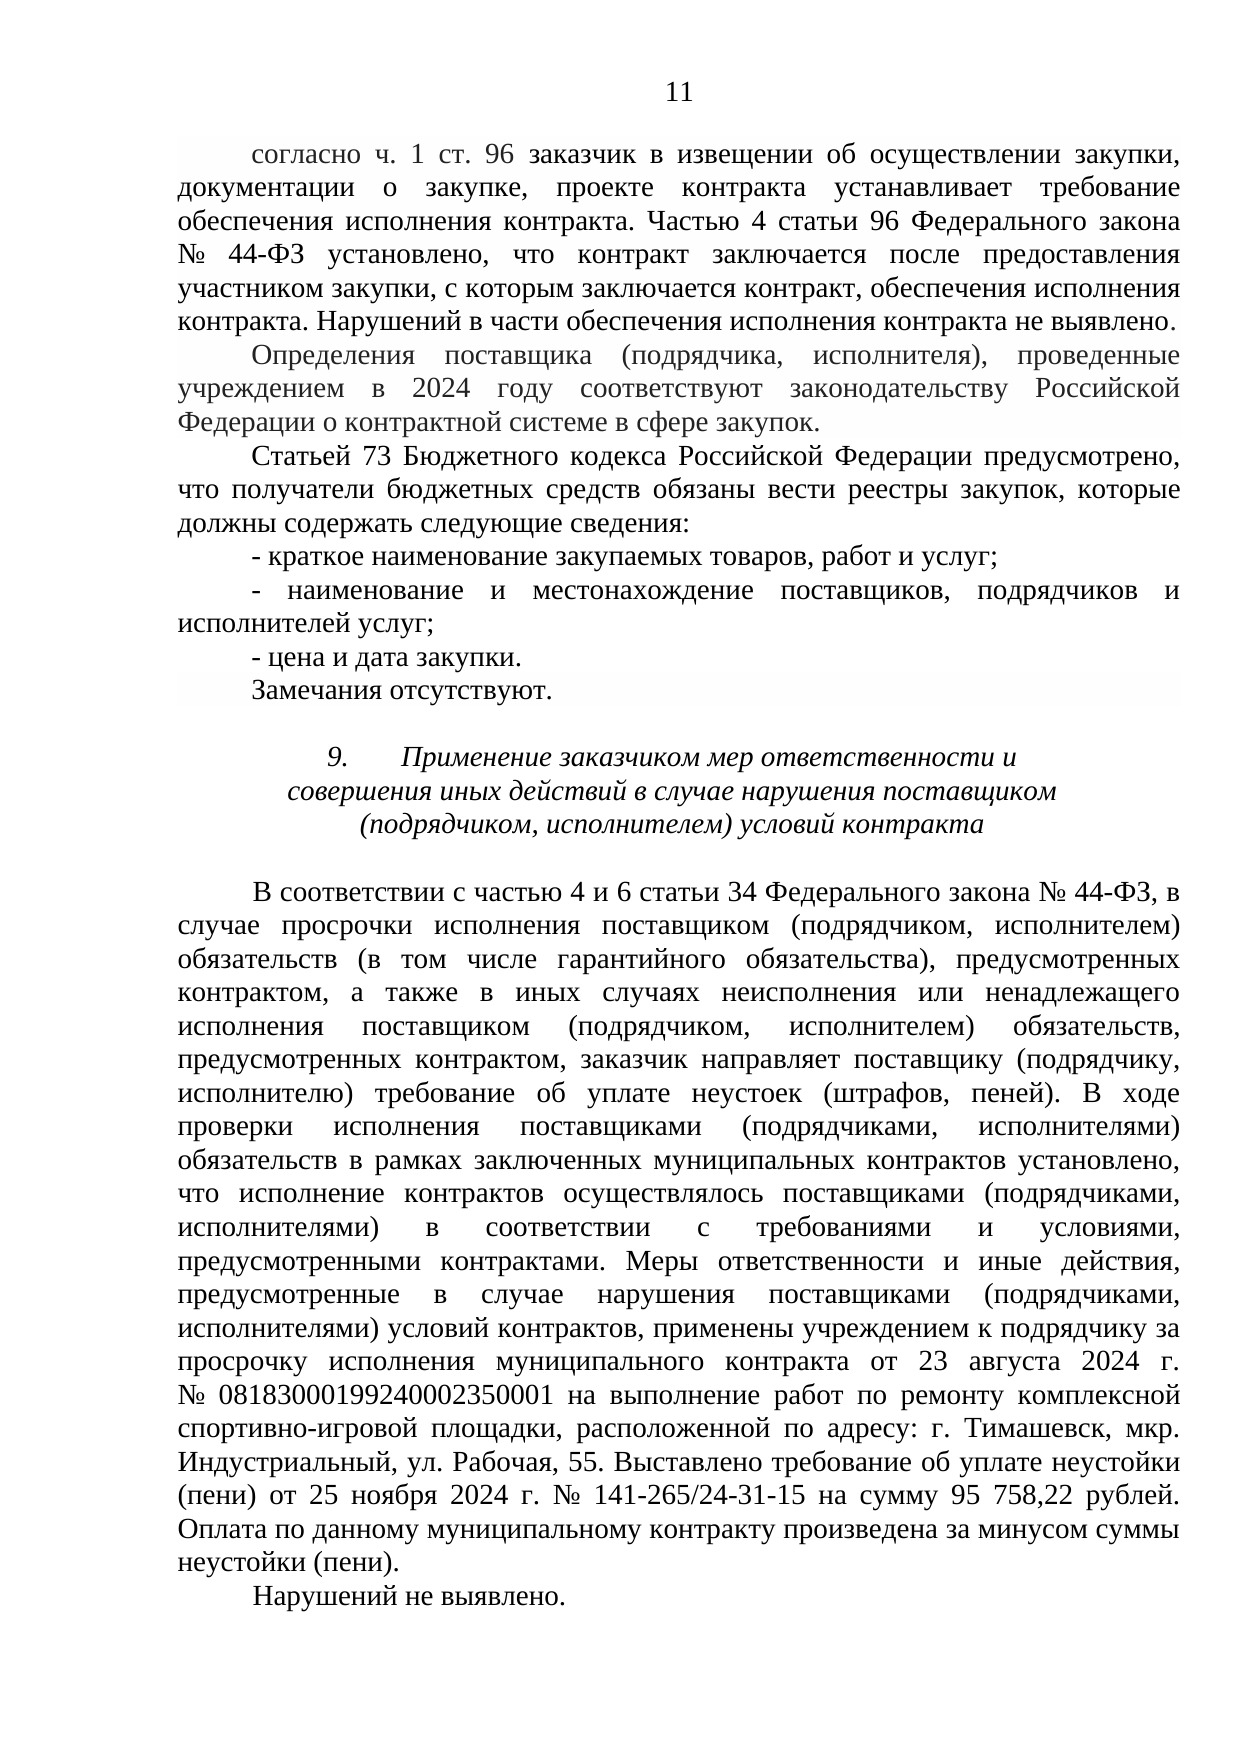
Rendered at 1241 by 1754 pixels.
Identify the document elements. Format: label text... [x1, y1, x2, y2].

list Статьей 73 Бюджетного кодекса Российской Федерации предусмотрено, что получатели бюджетных средств обязаны вести реестры закупок, которые должны содержать следующие сведения: [177, 438, 1181, 538]
text Определения поставщика (подрядчика, исполнителя), проведенные учреждением в 2024 году соответствуют законодательству Российской Федерации о контрактной системе в сфере закупок. [177, 337, 1181, 438]
list - краткое наименование закупаемых товаров, работ и услуг; [177, 538, 1181, 572]
list - наименование и местонахождение поставщиков, подрядчиков и исполнителей услуг; [177, 572, 1181, 639]
list Нарушений не выявлено. [177, 1578, 1181, 1612]
text Замечания отсутствуют. [177, 672, 1181, 706]
list - цена и дата закупки. [177, 639, 1181, 672]
text согласно ч. 1 ст. 96 заказчик в извещении об осуществлении закупки, документации о закупке, проекте контракта устанавливает требование обеспечения исполнения контракта. Частью 4 статьи 96 Федерального закона № 44-ФЗ установлено, что контракт заключается после предоставления участником закупки, с которым заключается контракт, обеспечения исполнения контракта. Нарушений в части обеспечения исполнения контракта не выявлено. [177, 136, 1181, 337]
list В соответствии с частью 4 и 6 статьи 34 Федерального закона № 44-ФЗ, в случае просрочки исполнения поставщиком (подрядчиком, исполнителем) обязательств (в том числе гарантийного обязательства), предусмотренных контрактом, а также в иных случаях неисполнения или ненадлежащего исполнения поставщиком (подрядчиком, исполнителем) обязательств, предусмотренных контрактом, заказчик направляет поставщику (подрядчику, исполнителю) требование об уплате неустоек (штрафов, пеней). В ходе проверки исполнения поставщиками (подрядчиками, исполнителями) обязательств в рамках заключенных муниципальных контрактов установлено, что исполнение контрактов осуществлялось поставщиками (подрядчиками, исполнителями) в соответствии с требованиями и условиями, предусмотренными контрактами. Меры ответственности и иные действия, предусмотренные в случае нарушения поставщиками (подрядчиками, исполнителями) условий контрактов, применены учреждением к подрядчику за просрочку исполнения муниципального контракта от 23 августа 2024 г. № 08183000199240002350001 на выполнение работ по ремонту комплексной спортивно-игровой площадки, расположенной по адресу: г. Тимашевск, мкр. Индустриальный, ул. Рабочая, 55. Выставлено требование об уплате неустойки (пени) от 25 ноября 2024 г. № 141-265/24-31-15 на сумму 95 758,22 рублей. Оплата по данному муниципальному контракту произведена за минусом суммы неустойки (пени). [177, 874, 1181, 1578]
list Применение заказчиком мер ответственности и совершения иных действий в случае нарушения поставщиком (подрядчиком, исполнителем) условий контракта [251, 739, 1093, 840]
